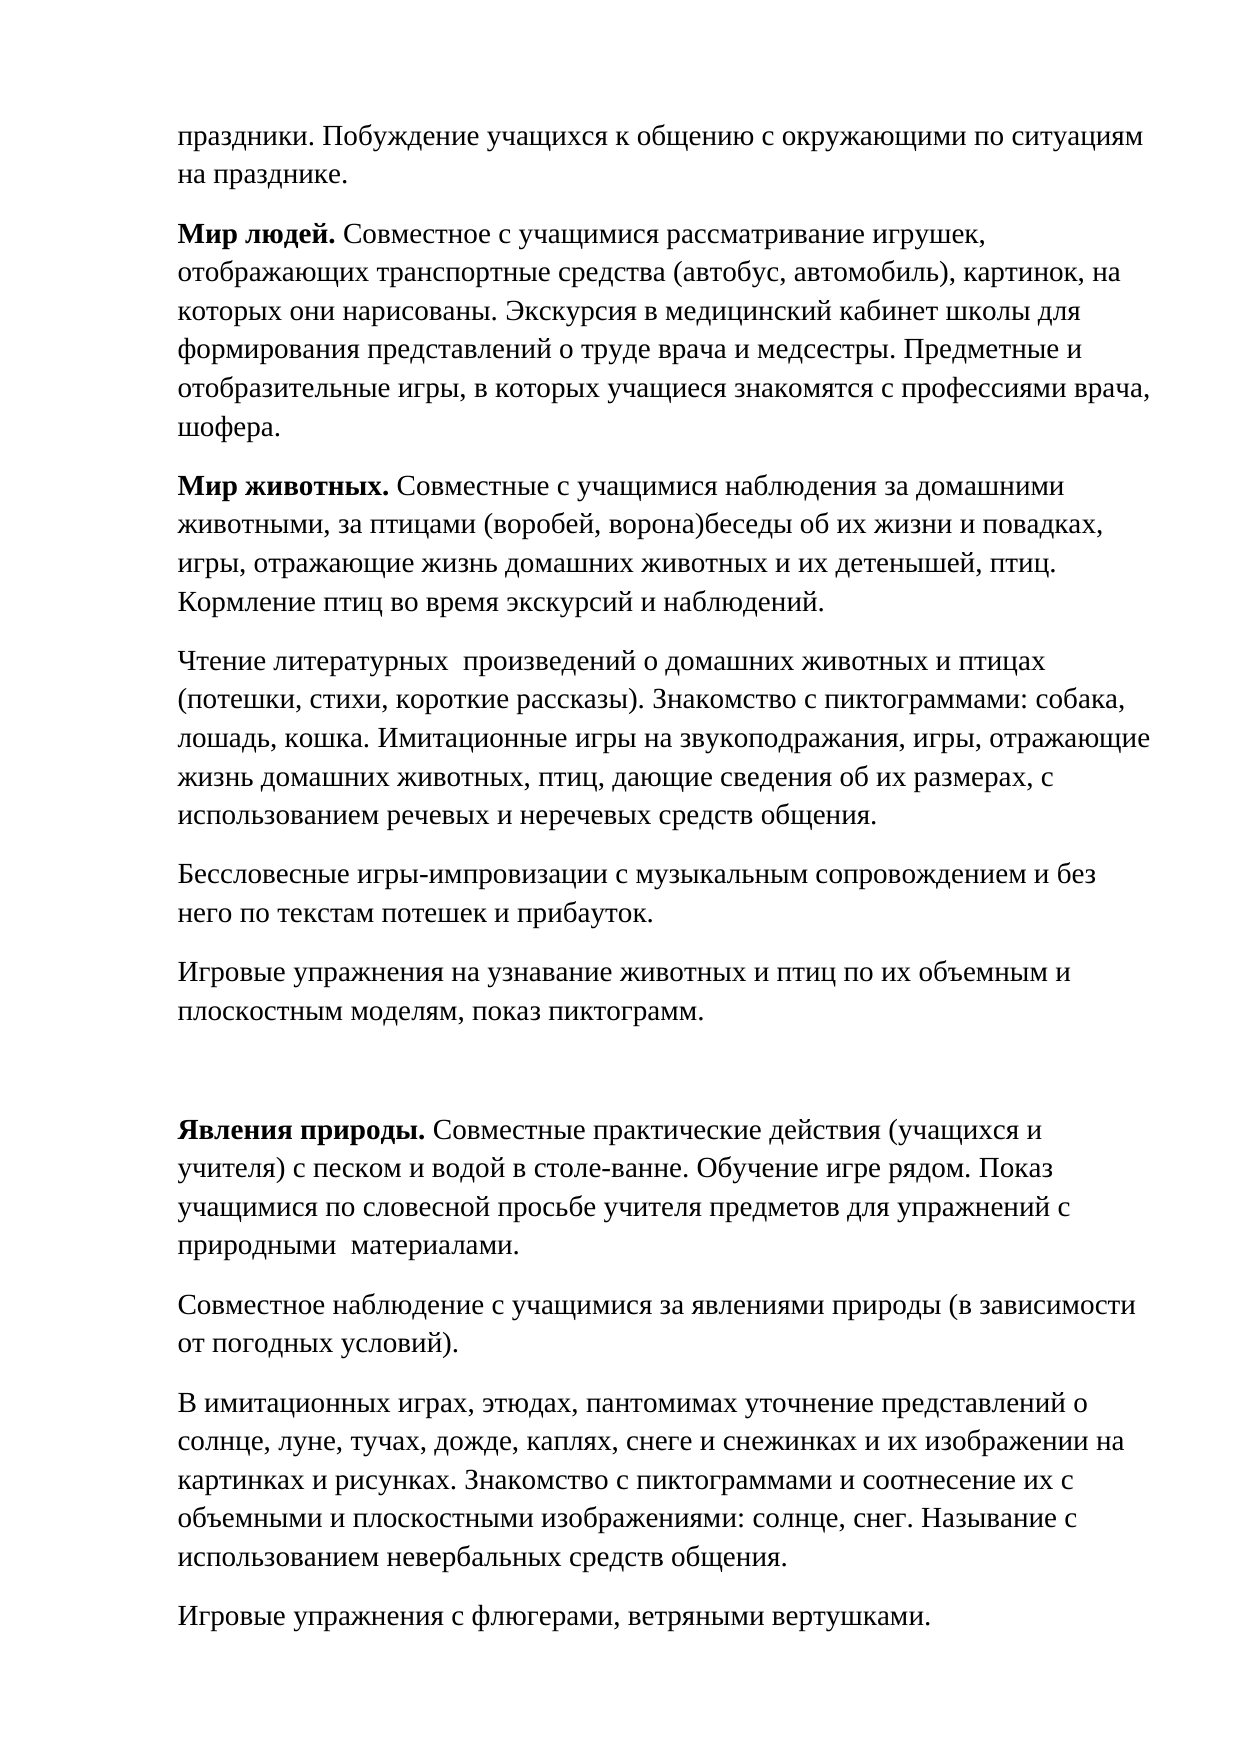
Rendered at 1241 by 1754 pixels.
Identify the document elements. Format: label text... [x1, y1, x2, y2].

text Мир животных. Совместные с учащимися наблюдения за домашними животными, за птицами (воробей, ворона)беседы об их жизни и повадках, игры, отражающие жизнь домашних животных и их детенышей, птиц. Кормление птиц во время экскурсий и наблюдений. [177, 468, 1152, 617]
text Игровые упражнения на узнавание животных и птиц по их объемным и плоскостным моделям, показ пиктограмм. [177, 954, 1152, 1027]
text Мир людей. Совместное с учащимися рассматривание игрушек, отображающих транспортные средства (автобус, автомобиль), картинок, на которых они нарисованы. Экскурсия в медицинский кабинет школы для формирования представлений о труде врача и медсестры. Предметные и отобразительные игры, в которых учащиеся знакомятся с профессиями врача, шофера. [177, 216, 1152, 442]
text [177, 118, 1152, 190]
text Чтение литературных произведений о домашних животных и птицах (потешки, стихи, короткие рассказы). Знакомство с пиктограммами: собака, лошадь, кошка. Имитационные игры на звукоподражания, игры, отражающие жизнь домашних животных, птиц, дающие сведения об их размерах, с использованием речевых и неречевых средств общения. [177, 643, 1152, 831]
text Явления природы. Совместные практические действия (учащихся и учителя) с песком и водой в столе-ванне. Обучение игре рядом. Показ учащимися по словесной просьбе учителя предметов для упражнений с природными материалами. [177, 1112, 1152, 1261]
text Совместное наблюдение с учащимися за явлениями природы (в зависимости от погодных условий). [177, 1287, 1152, 1359]
text Игровые упражнения с флюгерами, ветряными вертушками. [177, 1598, 1152, 1632]
text В имитационных играх, этюдах, пантомимах уточнение представлений о солнце, луне, тучах, дожде, каплях, снеге и снежинках и их изображении на картинках и рисунках. Знакомство с пиктограммами и соотнесение их с объемными и плоскостными изображениями: солнце, снег. Называние с использованием невербальных средств общения. [177, 1385, 1152, 1572]
text Бессловесные игры-импровизации с музыкальным сопровождением и без него по текстам потешек и прибауток. [177, 857, 1152, 929]
